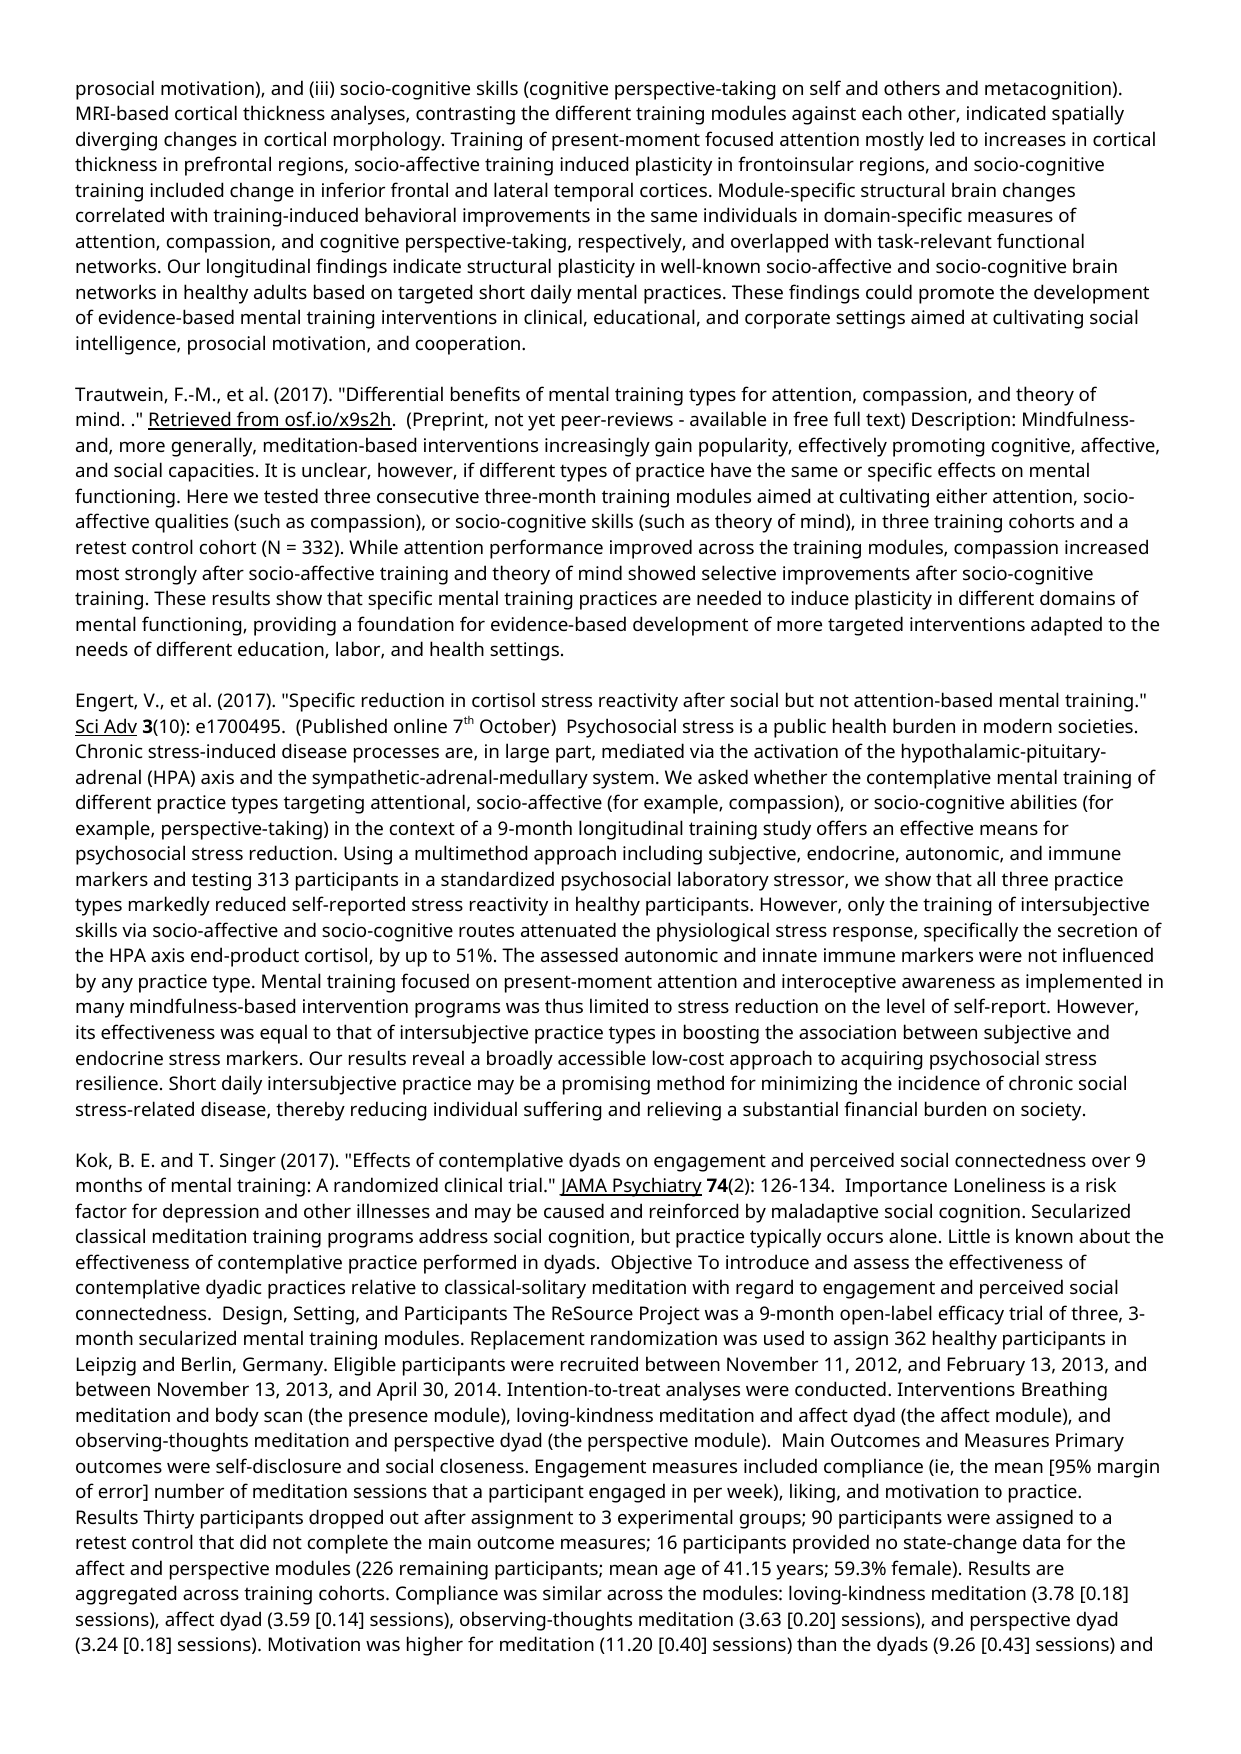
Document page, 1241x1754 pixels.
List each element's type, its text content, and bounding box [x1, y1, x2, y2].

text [75, 75, 1165, 356]
text Trautwein, F.-M., et al. (2017). "Differential benefits of mental training types for attention, compassion, and theory of mind. ." Retrieved from osf.io/x9s2h. (Preprint, not yet peer-reviews - available in free full text) Description: Mindfulness- and, more generally, meditation-based interventions increasingly gain popularity, effectively promoting cognitive, affective, and social capacities. It is unclear, however, if different types of practice have the same or specific effects on mental functioning. Here we tested three consecutive three-month training modules aimed at cultivating either attention, socio-affective qualities (such as compassion), or socio-cognitive skills (such as theory of mind), in three training cohorts and a retest control cohort (N = 332). While attention performance improved across the training modules, compassion increased most strongly after socio-affective training and theory of mind showed selective improvements after socio-cognitive training. These results show that specific mental training practices are needed to induce plasticity in different domains of mental functioning, providing a foundation for evidence-based development of more targeted interventions adapted to the needs of different education, labor, and health settings. [75, 381, 1165, 662]
text Engert, V., et al. (2017). "Specific reduction in cortisol stress reactivity after social but not attention-based mental training." Sci Adv 3(10): e1700495. (Published online 7th October) Psychosocial stress is a public health burden in modern societies. Chronic stress-induced disease processes are, in large part, mediated via the activation of the hypothalamic-pituitary-adrenal (HPA) axis and the sympathetic-adrenal-medullary system. We asked whether the contemplative mental training of different practice types targeting attentional, socio-affective (for example, compassion), or socio-cognitive abilities (for example, perspective-taking) in the context of a 9-month longitudinal training study offers an effective means for psychosocial stress reduction. Using a multimethod approach including subjective, endocrine, autonomic, and immune markers and testing 313 participants in a standardized psychosocial laboratory stressor, we show that all three practice types markedly reduced self-reported stress reactivity in healthy participants. However, only the training of intersubjective skills via socio-affective and socio-cognitive routes attenuated the physiological stress response, specifically the secretion of the HPA axis end-product cortisol, by up to 51%. The assessed autonomic and innate immune markers were not influenced by any practice type. Mental training focused on present-moment attention and interoceptive awareness as implemented in many mindfulness-based intervention programs was thus limited to stress reduction on the level of self-report. However, its effectiveness was equal to that of intersubjective practice types in boosting the association between subjective and endocrine stress markers. Our results reveal a broadly accessible low-cost approach to acquiring psychosocial stress resilience. Short daily intersubjective practice may be a promising method for minimizing the incidence of chronic social stress-related disease, thereby reducing individual suffering and relieving a substantial financial burden on society. [75, 687, 1165, 1121]
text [75, 1147, 1165, 1657]
